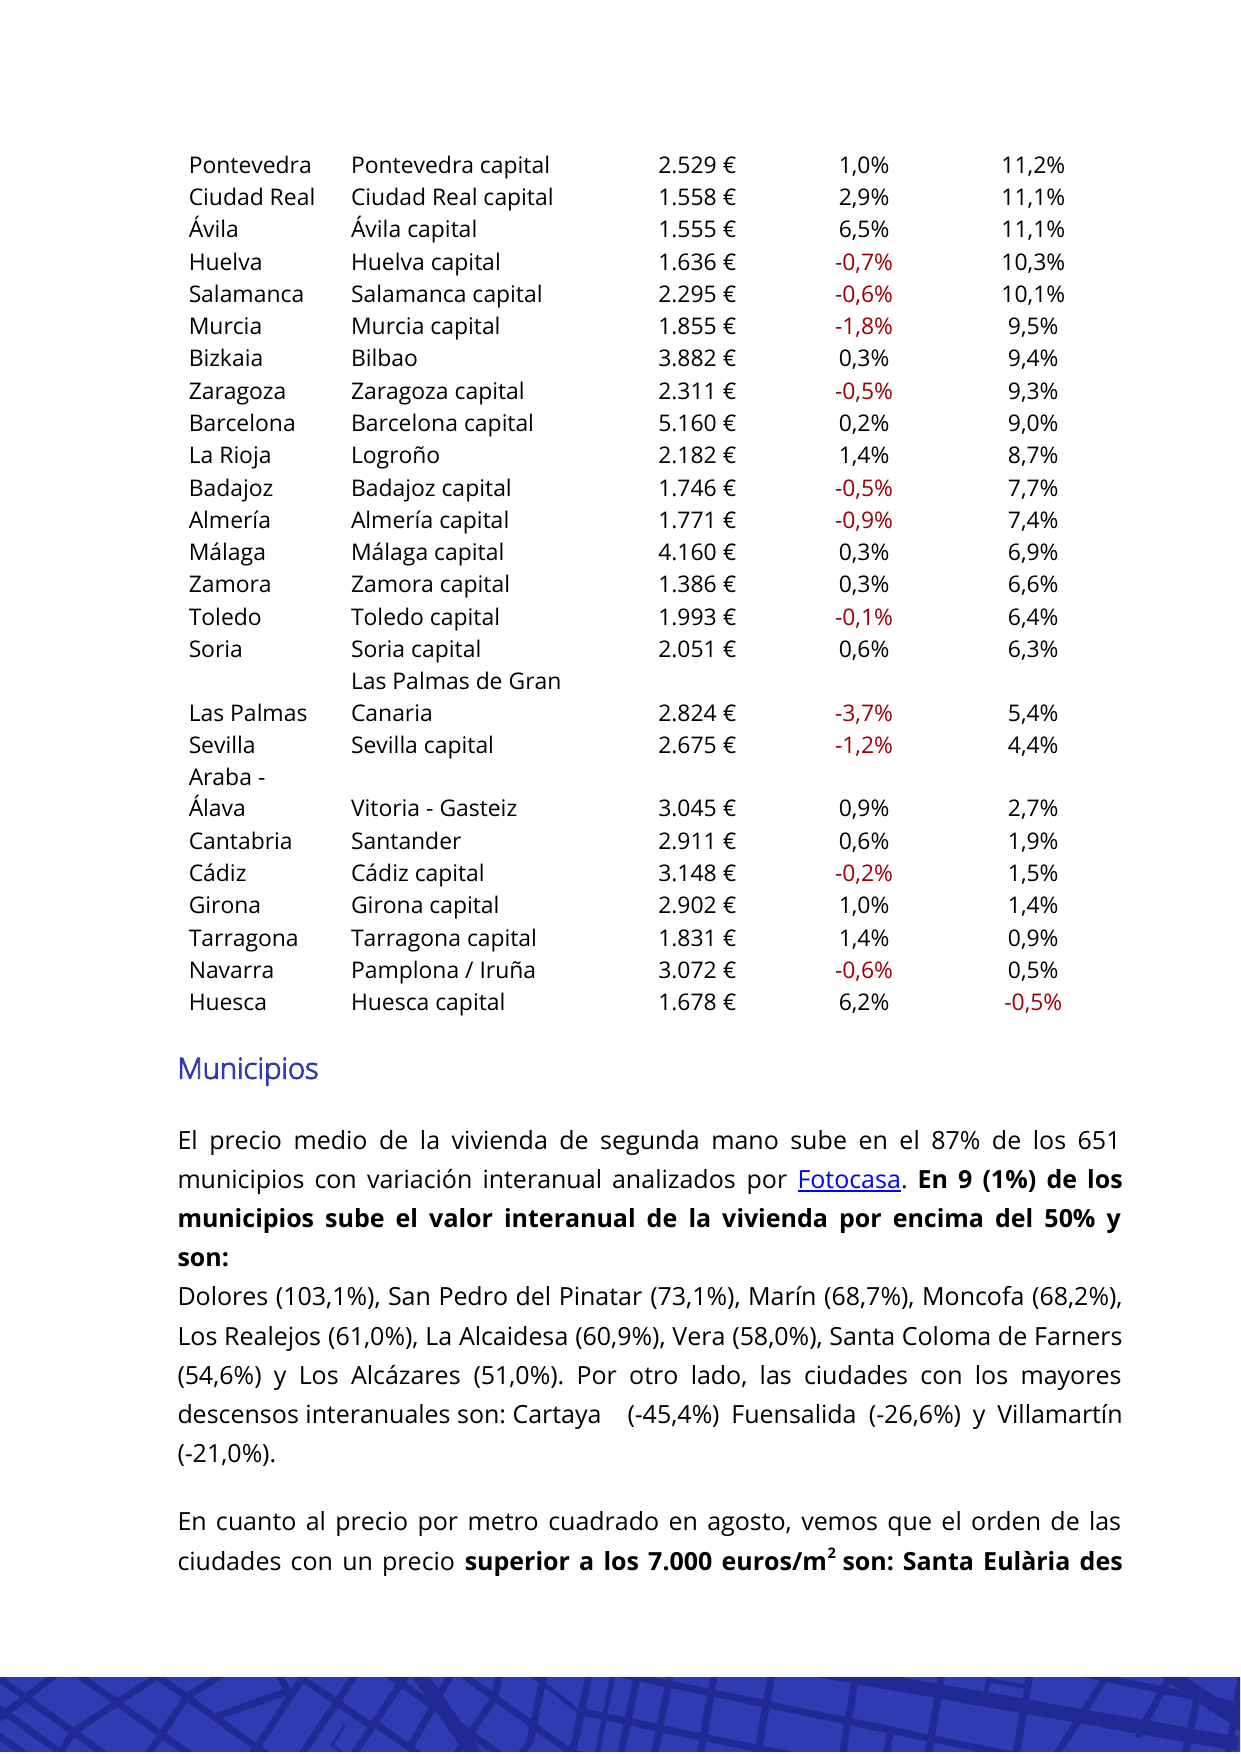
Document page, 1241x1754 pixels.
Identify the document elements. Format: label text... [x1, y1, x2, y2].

table_cell 11,2% [946, 149, 1121, 180]
table_cell 10,1% [946, 278, 1121, 309]
table_cell 1,4% [946, 889, 1121, 921]
table_cell -0,5% [946, 986, 1121, 1017]
table_cell 1,9% [946, 825, 1121, 856]
table_cell 2.182 € [577, 439, 782, 471]
table_cell Sevilla capital [340, 729, 576, 760]
table_cell Bizkaia [178, 343, 339, 374]
table_cell 2.824 € [577, 665, 782, 728]
table_cell 3.148 € [577, 857, 782, 888]
table_cell 9,0% [946, 407, 1121, 438]
table_cell Vitoria - Gasteiz [340, 761, 576, 824]
table_cell 4.160 € [577, 536, 782, 567]
table_cell -0,6% [783, 278, 944, 309]
table_cell Tarragona capital [340, 922, 576, 953]
table_cell -0,5% [783, 472, 944, 503]
table_cell -0,2% [783, 857, 944, 888]
table_cell Pontevedra [178, 149, 339, 180]
table_cell 2.295 € [577, 278, 782, 309]
table_cell Girona capital [340, 889, 576, 921]
table_cell 1,4% [783, 922, 944, 953]
table_cell 1.746 € [577, 472, 782, 503]
table_cell Ávila [178, 213, 339, 244]
text El precio medio de la vivienda de segunda mano sube en el 87% de los 651 municipios con variación interanual analizados por Fotocasa. En 9 (1%) de los municipios sube el valor interanual de la vivienda por encima del 50% y son: [177, 1122, 1123, 1274]
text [177, 1504, 1123, 1577]
table_cell Tarragona [178, 922, 339, 953]
table_cell 1.678 € [577, 986, 782, 1017]
table_cell 9,4% [946, 343, 1121, 374]
table_cell 3.072 € [577, 954, 782, 985]
table_cell Bilbao [340, 343, 576, 374]
table_cell Ávila capital [340, 213, 576, 244]
table_cell 0,2% [783, 407, 944, 438]
table_cell 2,7% [946, 761, 1121, 824]
table_cell Huesca capital [340, 986, 576, 1017]
table_cell 0,6% [783, 633, 944, 664]
table_cell 6,5% [783, 213, 944, 244]
table_cell 1.558 € [577, 181, 782, 212]
table_cell 9,3% [946, 375, 1121, 406]
table_cell 1,4% [783, 439, 944, 471]
table_cell 9,5% [946, 310, 1121, 341]
table_cell 3.882 € [577, 343, 782, 374]
table_cell 7,4% [946, 504, 1121, 535]
table_cell Málaga [178, 536, 339, 567]
table_cell 1,0% [783, 149, 944, 180]
table_cell 2.911 € [577, 825, 782, 856]
table_cell 4,4% [946, 729, 1121, 760]
table_cell -0,7% [783, 246, 944, 277]
table_cell Logroño [340, 439, 576, 471]
table_cell Soria [178, 633, 339, 664]
table_cell -3,7% [783, 665, 944, 728]
table_cell 0,9% [946, 922, 1121, 953]
table_cell 0,6% [783, 825, 944, 856]
table_cell 1.993 € [577, 601, 782, 632]
table_cell 0,3% [783, 343, 944, 374]
table_cell 6,3% [946, 633, 1121, 664]
text Municipios [177, 1048, 1123, 1087]
table_cell 0,5% [946, 954, 1121, 985]
table_cell 2.675 € [577, 729, 782, 760]
table_cell Badajoz [178, 472, 339, 503]
table_cell 1.771 € [577, 504, 782, 535]
table_cell 11,1% [946, 181, 1121, 212]
table_cell 6,6% [946, 569, 1121, 600]
table_cell Sevilla [178, 729, 339, 760]
table_cell Huelva [178, 246, 339, 277]
table_cell 2.902 € [577, 889, 782, 921]
table_cell Murcia [178, 310, 339, 341]
table_cell Navarra [178, 954, 339, 985]
picture [0, 1677, 1241, 1752]
table_cell Huelva capital [340, 246, 576, 277]
table_cell -1,2% [783, 729, 944, 760]
table_cell -0,9% [783, 504, 944, 535]
table_cell 1,0% [783, 889, 944, 921]
table_cell 3.045 € [577, 761, 782, 824]
table_cell Las Palmas [178, 665, 339, 728]
table_cell Santander [340, 825, 576, 856]
table_cell Soria capital [340, 633, 576, 664]
table_cell La Rioja [178, 439, 339, 471]
table_cell Almería [178, 504, 339, 535]
table_cell Ciudad Real [178, 181, 339, 212]
table_cell 2.051 € [577, 633, 782, 664]
table_cell 1.555 € [577, 213, 782, 244]
table_cell -0,5% [783, 375, 944, 406]
table_cell Zamora [178, 569, 339, 600]
table_cell -0,1% [783, 601, 944, 632]
table_cell 5,4% [946, 665, 1121, 728]
table_cell 0,9% [783, 761, 944, 824]
table_cell Salamanca [178, 278, 339, 309]
table_cell Murcia capital [340, 310, 576, 341]
table_cell 6,4% [946, 601, 1121, 632]
table_cell Girona [178, 889, 339, 921]
table_cell -0,6% [783, 954, 944, 985]
table_cell 6,9% [946, 536, 1121, 567]
text Dolores (103,1%), San Pedro del Pinatar (73,1%), Marín (68,7%), Moncofa (68,2%), Los Realejos (61,0%), La Alcaidesa (60,9%), Vera (58,0%), Santa Coloma de Farners (54,6%) y Los Alcázares (51,0%). Por otro lado, las ciudades con los mayores descensos interanuales son: Cartaya (-45,4%) Fuensalida (-26,6%) y Villamartín (-21,0%). [177, 1279, 1123, 1470]
table_cell Araba - Álava [178, 761, 339, 824]
table_cell 1.855 € [577, 310, 782, 341]
table_cell Las Palmas de Gran Canaria [340, 665, 576, 728]
table_cell 0,3% [783, 536, 944, 567]
table_cell Toledo capital [340, 601, 576, 632]
table_cell Huesca [178, 986, 339, 1017]
table_cell 5.160 € [577, 407, 782, 438]
table_cell 11,1% [946, 213, 1121, 244]
table_cell Ciudad Real capital [340, 181, 576, 212]
table_cell Cádiz [178, 857, 339, 888]
table_cell Toledo [178, 601, 339, 632]
table_cell 7,7% [946, 472, 1121, 503]
table_cell 1,5% [946, 857, 1121, 888]
table_cell 0,3% [783, 569, 944, 600]
table_cell 1.831 € [577, 922, 782, 953]
table_cell 8,7% [946, 439, 1121, 471]
table_cell 1.636 € [577, 246, 782, 277]
table_cell 2.529 € [577, 149, 782, 180]
table_cell 2,9% [783, 181, 944, 212]
table_cell Almería capital [340, 504, 576, 535]
table_cell Barcelona [178, 407, 339, 438]
table_cell Pamplona / Iruña [340, 954, 576, 985]
table_cell 2.311 € [577, 375, 782, 406]
table_cell Cantabria [178, 825, 339, 856]
table_cell 10,3% [946, 246, 1121, 277]
table_cell Salamanca capital [340, 278, 576, 309]
table_cell Zaragoza capital [340, 375, 576, 406]
table_cell Málaga capital [340, 536, 576, 567]
table_cell Badajoz capital [340, 472, 576, 503]
table_cell 1.386 € [577, 569, 782, 600]
table_cell Barcelona capital [340, 407, 576, 438]
table_cell Cádiz capital [340, 857, 576, 888]
table_cell -1,8% [783, 310, 944, 341]
table_cell Zamora capital [340, 569, 576, 600]
table_cell 6,2% [783, 986, 944, 1017]
table_cell Pontevedra capital [340, 149, 576, 180]
table_cell Zaragoza [178, 375, 339, 406]
